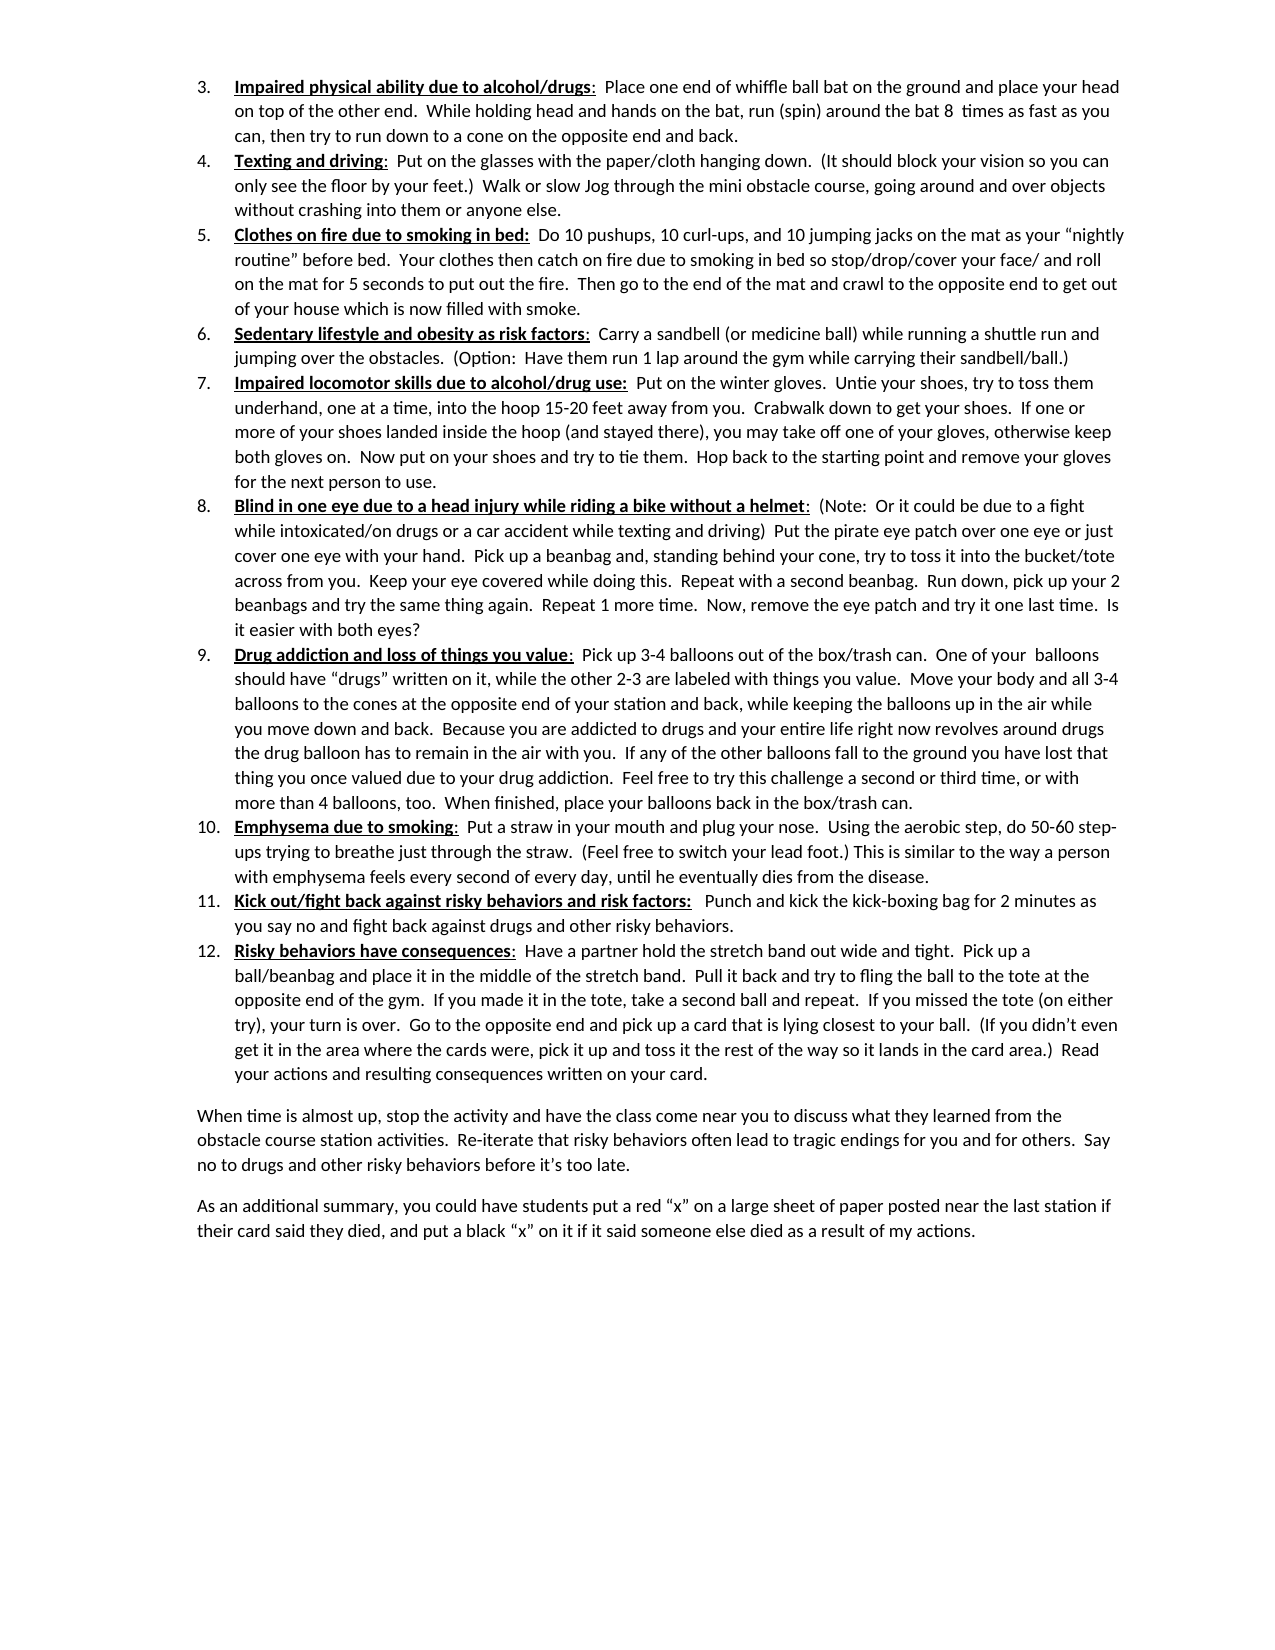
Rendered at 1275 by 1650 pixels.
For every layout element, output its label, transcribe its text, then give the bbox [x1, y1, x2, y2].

list Texting and driving: Put on the glasses with the paper/cloth hanging down. (It should block your vision so you can only see the floor by your feet.) Walk or slow Jog through the mini obstacle course, going around and over objects without crashing into them or anyone else. [197, 149, 1125, 221]
text When time is almost up, stop the activity and have the class come near you to discuss what they learned from the obstacle course station activities. Re-iterate that risky behaviors often lead to tragic endings for you and for others. Say no to drugs and other risky behaviors before it’s too late. [197, 1104, 1125, 1176]
list Risky behaviors have consequences: Have a partner hold the stretch band out wide and tight. Pick up a ball/beanbag and place it in the middle of the stretch band. Pull it back and try to fling the ball to the tote at the opposite end of the gym. If you made it in the tote, take a second ball and repeat. If you missed the tote (on either try), your turn is over. Go to the opposite end and pick up a card that is lying closest to your ball. (If you didn’t even get it in the area where the cards were, pick it up and toss it the rest of the way so it lands in the card area.) Read your actions and resulting consequences written on your card. [197, 939, 1125, 1085]
list Drug addiction and loss of things you value: Pick up 3-4 balloons out of the box/trash can. One of your balloons should have “drugs” written on it, while the other 2-3 are labeled with things you value. Move your body and all 3-4 balloons to the cones at the opposite end of your station and back, while keeping the balloons up in the air while you move down and back. Because you are addicted to drugs and your entire life right now revolves around drugs the drug balloon has to remain in the air with you. If any of the other balloons fall to the ground you have lost that thing you once valued due to your drug addiction. Feel free to try this challenge a second or third time, or with more than 4 balloons, too. When finished, place your balloons back in the box/trash can. [197, 643, 1125, 814]
list Sedentary lifestyle and obesity as risk factors: Carry a sandbell (or medicine ball) while running a shuttle run and jumping over the obstacles. (Option: Have them run 1 lap around the gym while carrying their sandbell/ball.) [197, 322, 1125, 369]
list Impaired locomotor skills due to alcohol/drug use: Put on the winter gloves. Untie your shoes, try to toss them underhand, one at a time, into the hoop 15-20 feet away from you. Crabwalk down to get your shoes. If one or more of your shoes landed inside the hoop (and stayed there), you may take off one of your gloves, otherwise keep both gloves on. Now put on your shoes and try to tie them. Hop back to the starting point and remove your gloves for the next person to use. [197, 371, 1125, 493]
list Emphysema due to smoking: Put a straw in your mouth and plug your nose. Using the aerobic step, do 50-60 step-ups trying to breathe just through the straw. (Feel free to switch your lead foot.) This is similar to the way a person with emphysema feels every second of every day, until he eventually dies from the disease. [197, 816, 1125, 888]
list Impaired physical ability due to alcohol/drugs: Place one end of whiffle ball bat on the ground and place your head on top of the other end. While holding head and hands on the bat, run (spin) around the bat 8 times as fast as you can, then try to run down to a cone on the opposite end and back. [197, 75, 1125, 147]
text As an additional summary, you could have students put a red “x” on a large sheet of paper posted near the last station if their card said they died, and put a black “x” on it if it said someone else died as a result of my actions. [197, 1194, 1125, 1242]
list Clothes on fire due to smoking in bed: Do 10 pushups, 10 curl-ups, and 10 jumping jacks on the mat as your “nightly routine” before bed. Your clothes then catch on fire due to smoking in bed so stop/drop/cover your face/ and roll on the mat for 5 seconds to put out the fire. Then go to the end of the mat and crawl to the opposite end to get out of your house which is now filled with smoke. [197, 223, 1125, 320]
list Kick out/fight back against risky behaviors and risk factors: Punch and kick the kick-boxing bag for 2 minutes as you say no and fight back against drugs and other risky behaviors. [197, 890, 1125, 937]
list Blind in one eye due to a head injury while riding a bike without a helmet: (Note: Or it could be due to a fight while intoxicated/on drugs or a car accident while texting and driving) Put the pirate eye patch over one eye or just cover one eye with your hand. Pick up a beanbag and, standing behind your cone, try to toss it into the bucket/tote across from you. Keep your eye covered while doing this. Repeat with a second beanbag. Run down, pick up your 2 beanbags and try the same thing again. Repeat 1 more time. Now, remove the eye patch and try it one last time. Is it easier with both eyes? [197, 495, 1125, 641]
